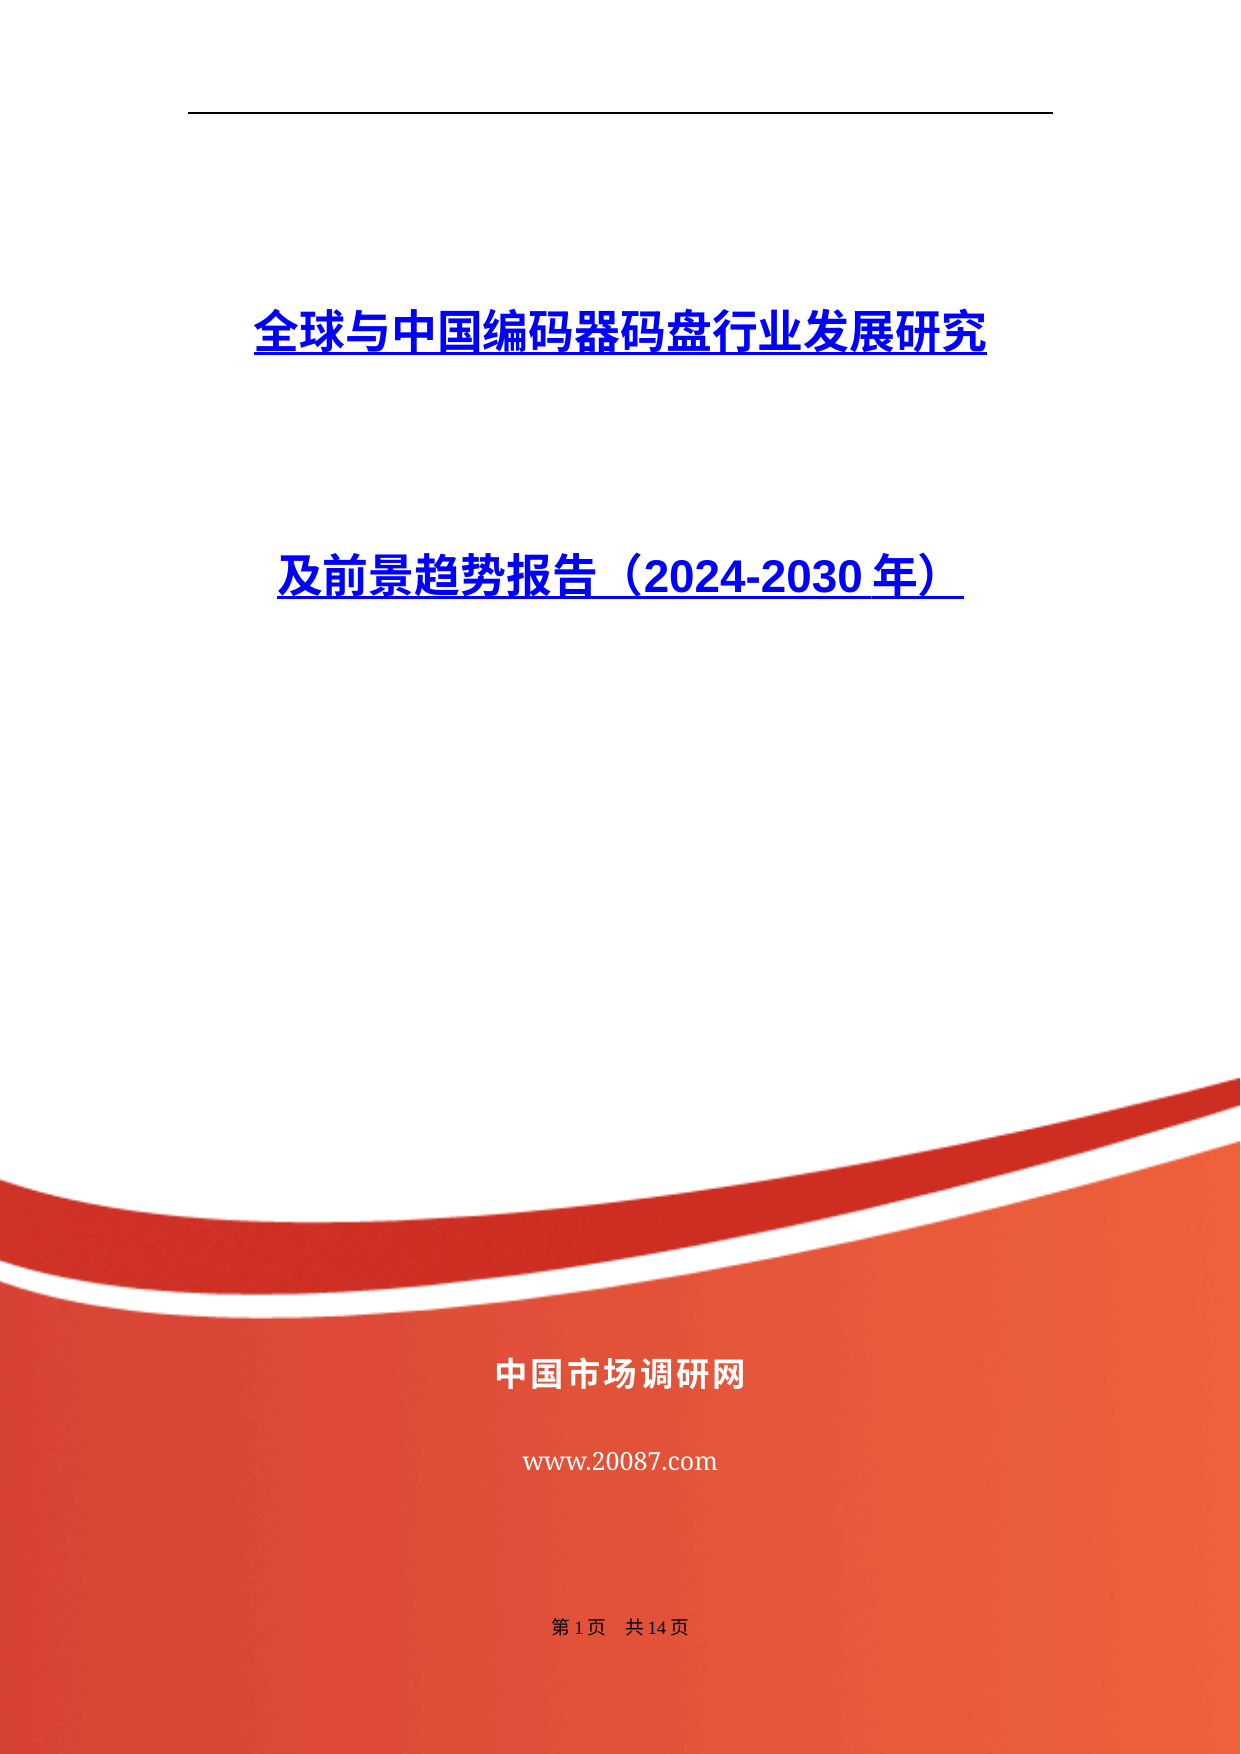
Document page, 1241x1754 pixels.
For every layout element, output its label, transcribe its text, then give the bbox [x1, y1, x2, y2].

picture [0, 1006, 1241, 1754]
subtitle 中国市场调研网 [187, 1339, 1053, 1404]
text www.20087.com [187, 1428, 1053, 1493]
table_header 全球与中国编码器码盘行业发展研究及前景趋势报告（2024-2030年） [188, 207, 1053, 773]
